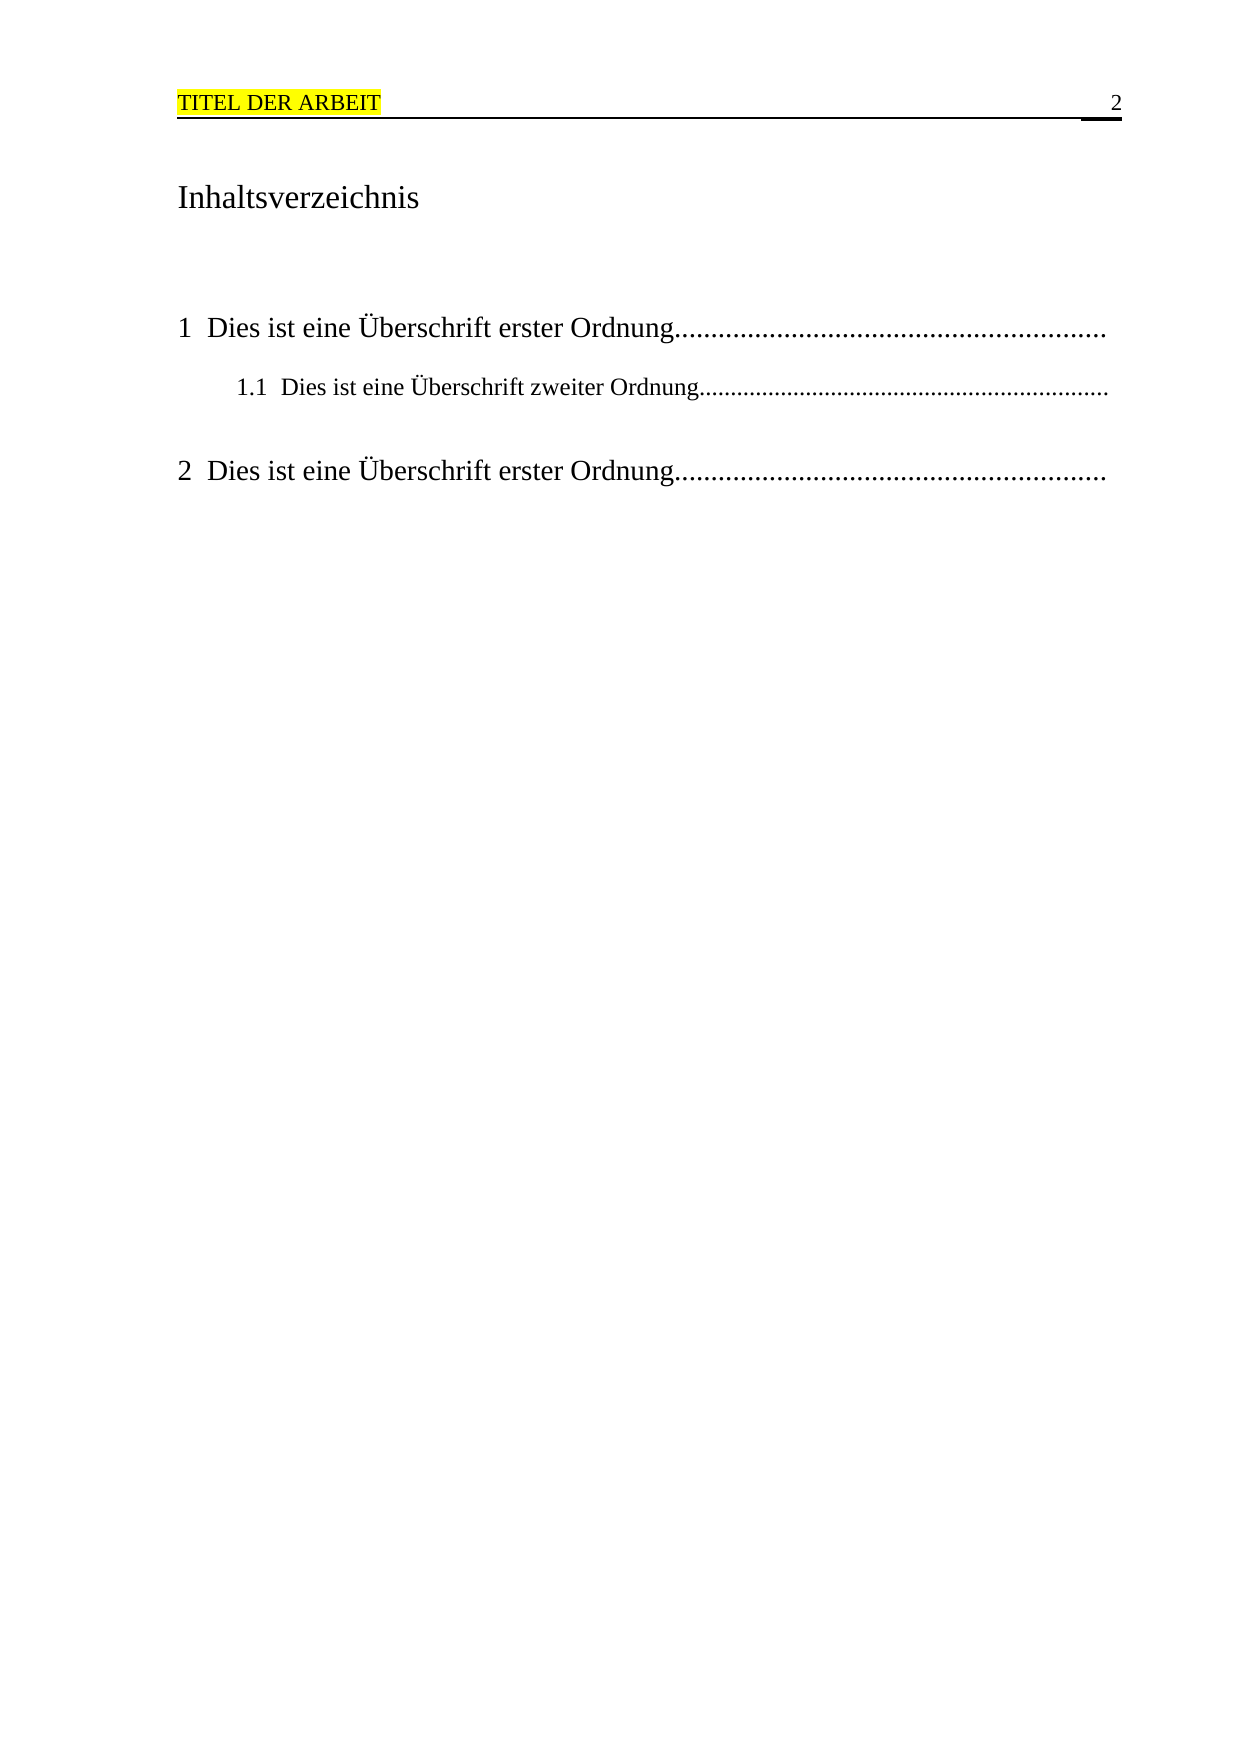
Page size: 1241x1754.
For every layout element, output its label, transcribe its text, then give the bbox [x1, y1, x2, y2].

text Inhaltsverzeichnis [177, 177, 1122, 216]
text 1 Dies ist eine Überschrift erster Ordnung 3 [177, 310, 1063, 343]
text 2 Dies ist eine Überschrift erster Ordnung 5 [177, 453, 1063, 487]
text 1.1 Dies ist eine Überschrift zweiter Ordnung 4 [236, 372, 1063, 401]
